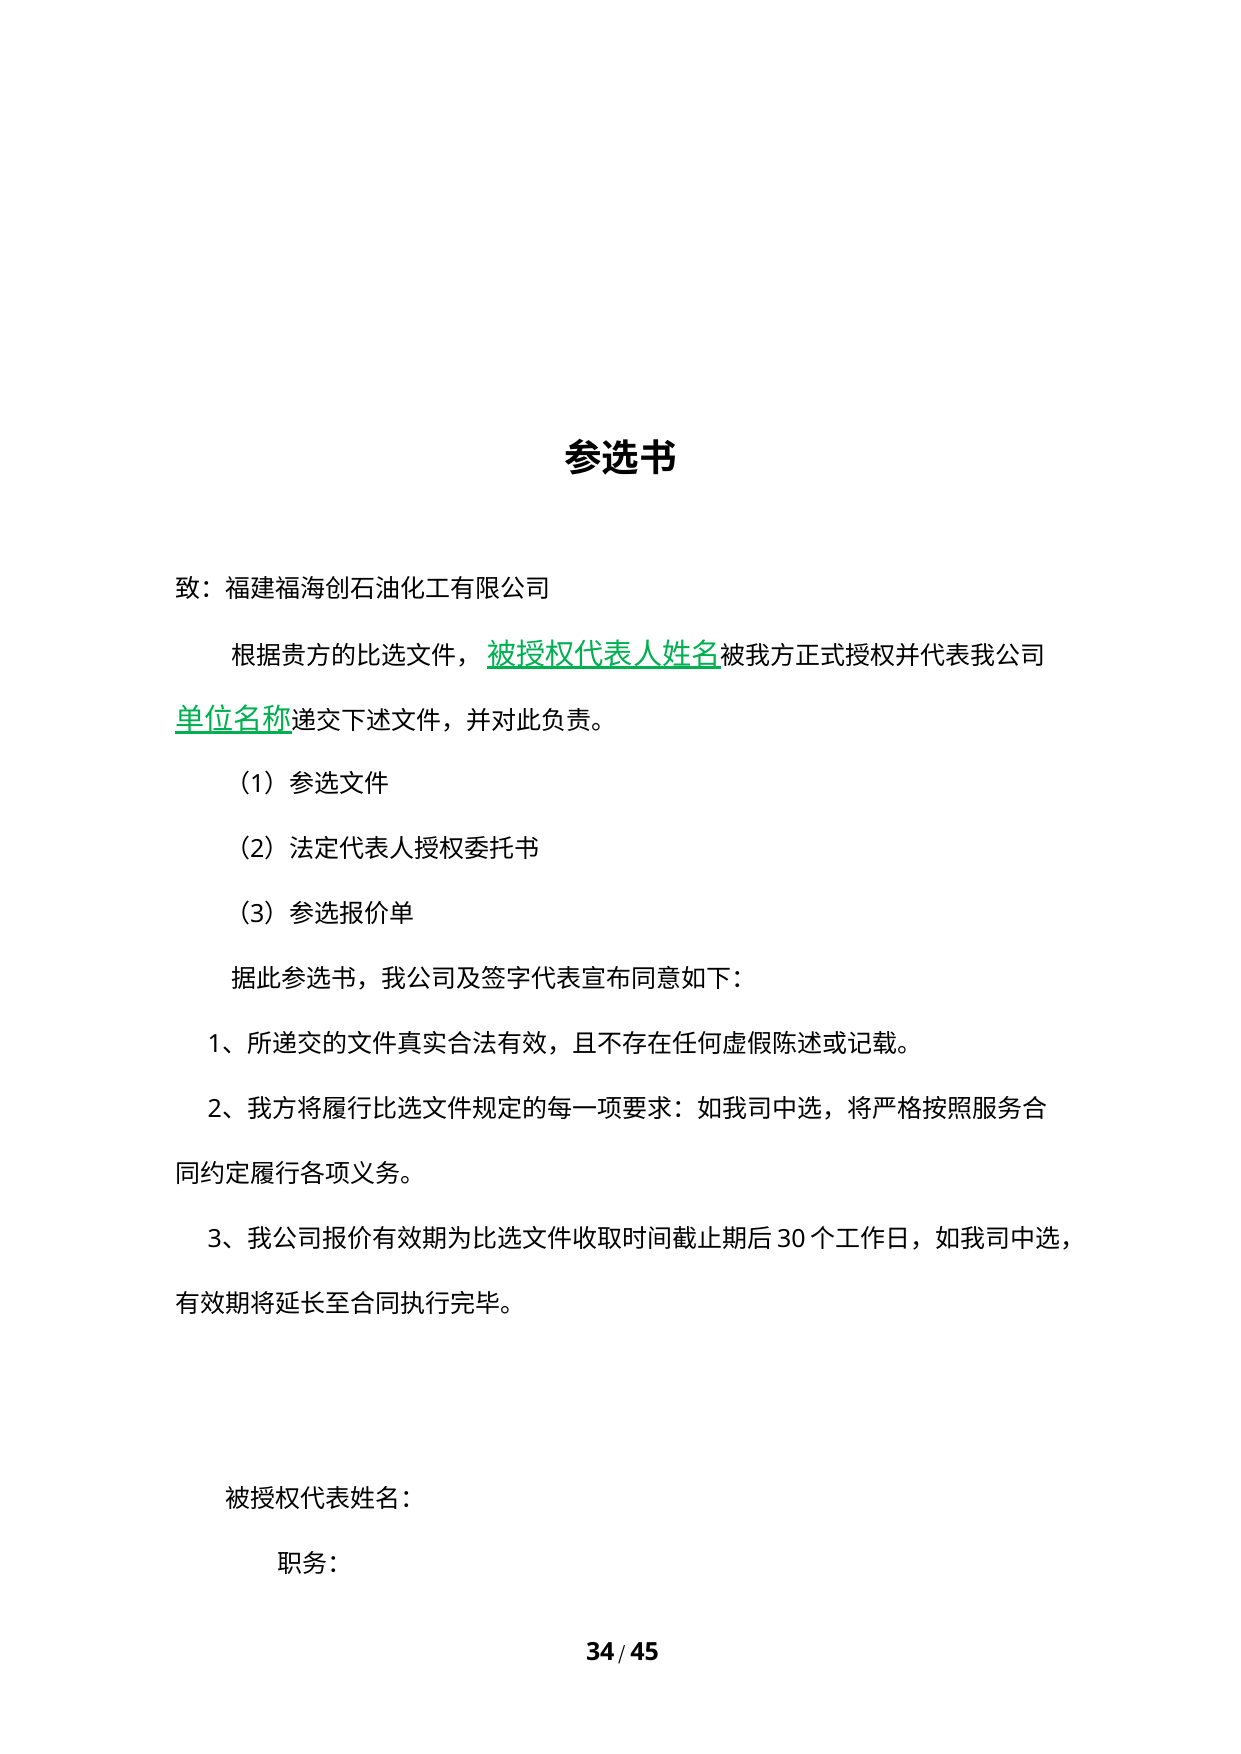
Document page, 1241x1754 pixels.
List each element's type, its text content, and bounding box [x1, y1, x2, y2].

text 3、我公司报价有效期为比选文件收取时间截止期后30个工作日，如我司中选，有效期将延长至合同执行完毕。 [175, 1204, 1065, 1334]
text 根据贵方的比选文件， 被授权代表人姓名被我方正式授权并代表我公司单位名称递交下述文件，并对此负责。 [175, 619, 1065, 749]
text 1、所递交的文件真实合法有效，且不存在任何虚假陈述或记载。 [175, 1009, 1065, 1074]
text 致：福建福海创石油化工有限公司 [175, 554, 1065, 619]
text （3）参选报价单 [175, 879, 1065, 944]
text 被授权代表姓名： [175, 1464, 1065, 1529]
text 参选书 [175, 424, 1065, 489]
text （1）参选文件 [175, 749, 1065, 814]
text 职务： [175, 1529, 1065, 1594]
text （2）法定代表人授权委托书 [175, 814, 1065, 879]
text 2、我方将履行比选文件规定的每一项要求：如我司中选，将严格按照服务合同约定履行各项义务。 [175, 1074, 1065, 1204]
text 据此参选书，我公司及签字代表宣布同意如下： [175, 944, 1065, 1009]
